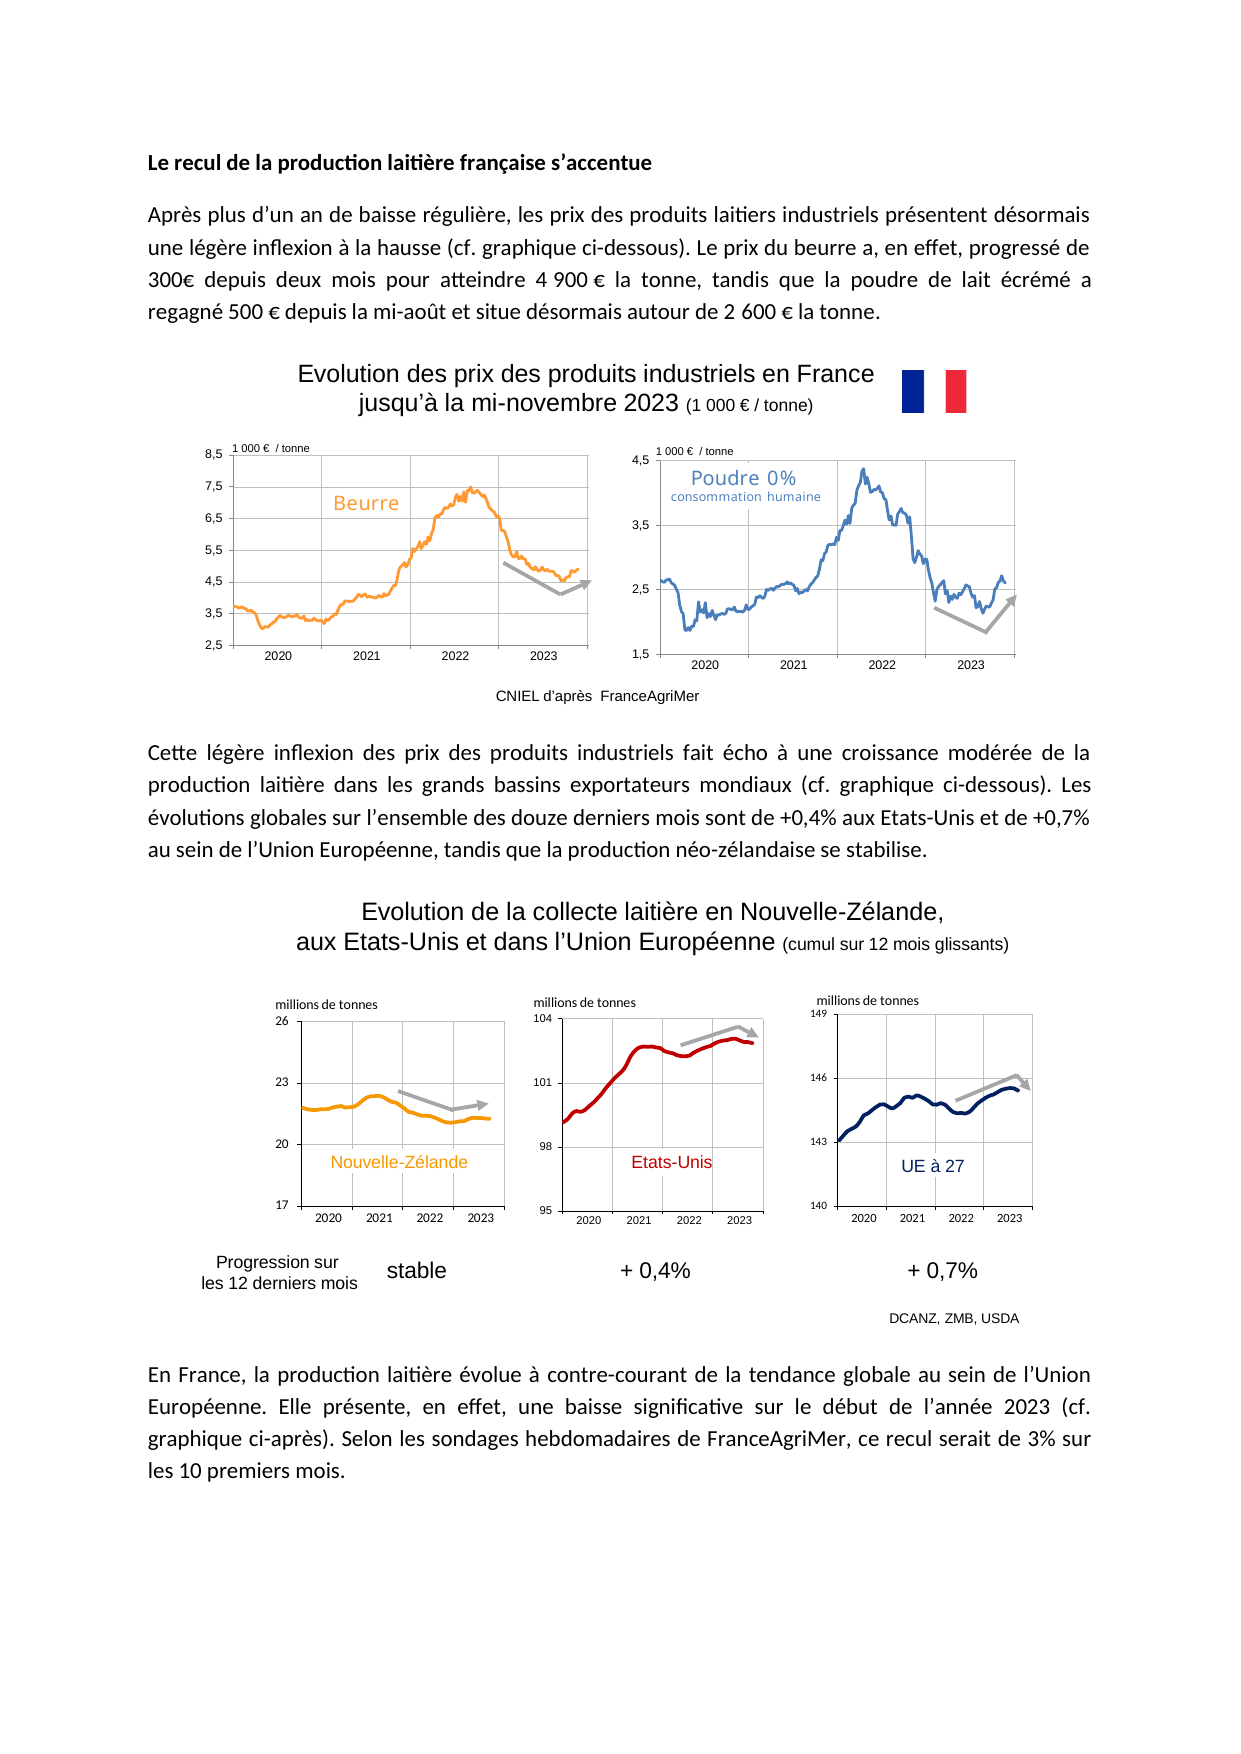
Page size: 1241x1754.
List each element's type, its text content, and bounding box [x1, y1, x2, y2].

text Cette légère inflexion des prix des produits industriels fait écho à une croissance modérée de la production laitière dans les grands bassins exportateurs mondiaux (cf. graphique ci-dessous). Les évolutions globales sur l’ensemble des douze derniers mois sont de +0,4% aux Etats-Unis et de +0,7% au sein de l’Union Européenne, tandis que la production néo-zélandaise se stabilise. [148, 738, 1093, 863]
text Le recul de la production laitière française s’accentue [148, 148, 1093, 176]
text En France, la production laitière évolue à contre-courant de la tendance globale au sein de l’Union Européenne. Elle présente, en effet, une baisse significative sur le début de l’année 2023 (cf. graphique ci-après). Selon les sondages hebdomadaires de FranceAgriMer, ce recul serait de 3% sur les 10 premiers mois. [148, 1360, 1093, 1485]
text Après plus d’un an de baisse régulière, les prix des produits laitiers industriels présentent désormais une légère inflexion à la hausse (cf. graphique ci-dessous). Le prix du beurre a, en effet, progressé de 300€ depuis deux mois pour atteindre 4 900 € la tonne, tandis que la poudre de lait écrémé a regagné 500 € depuis la mi-août et situe désormais autour de 2 600 € la tonne. [148, 201, 1093, 325]
